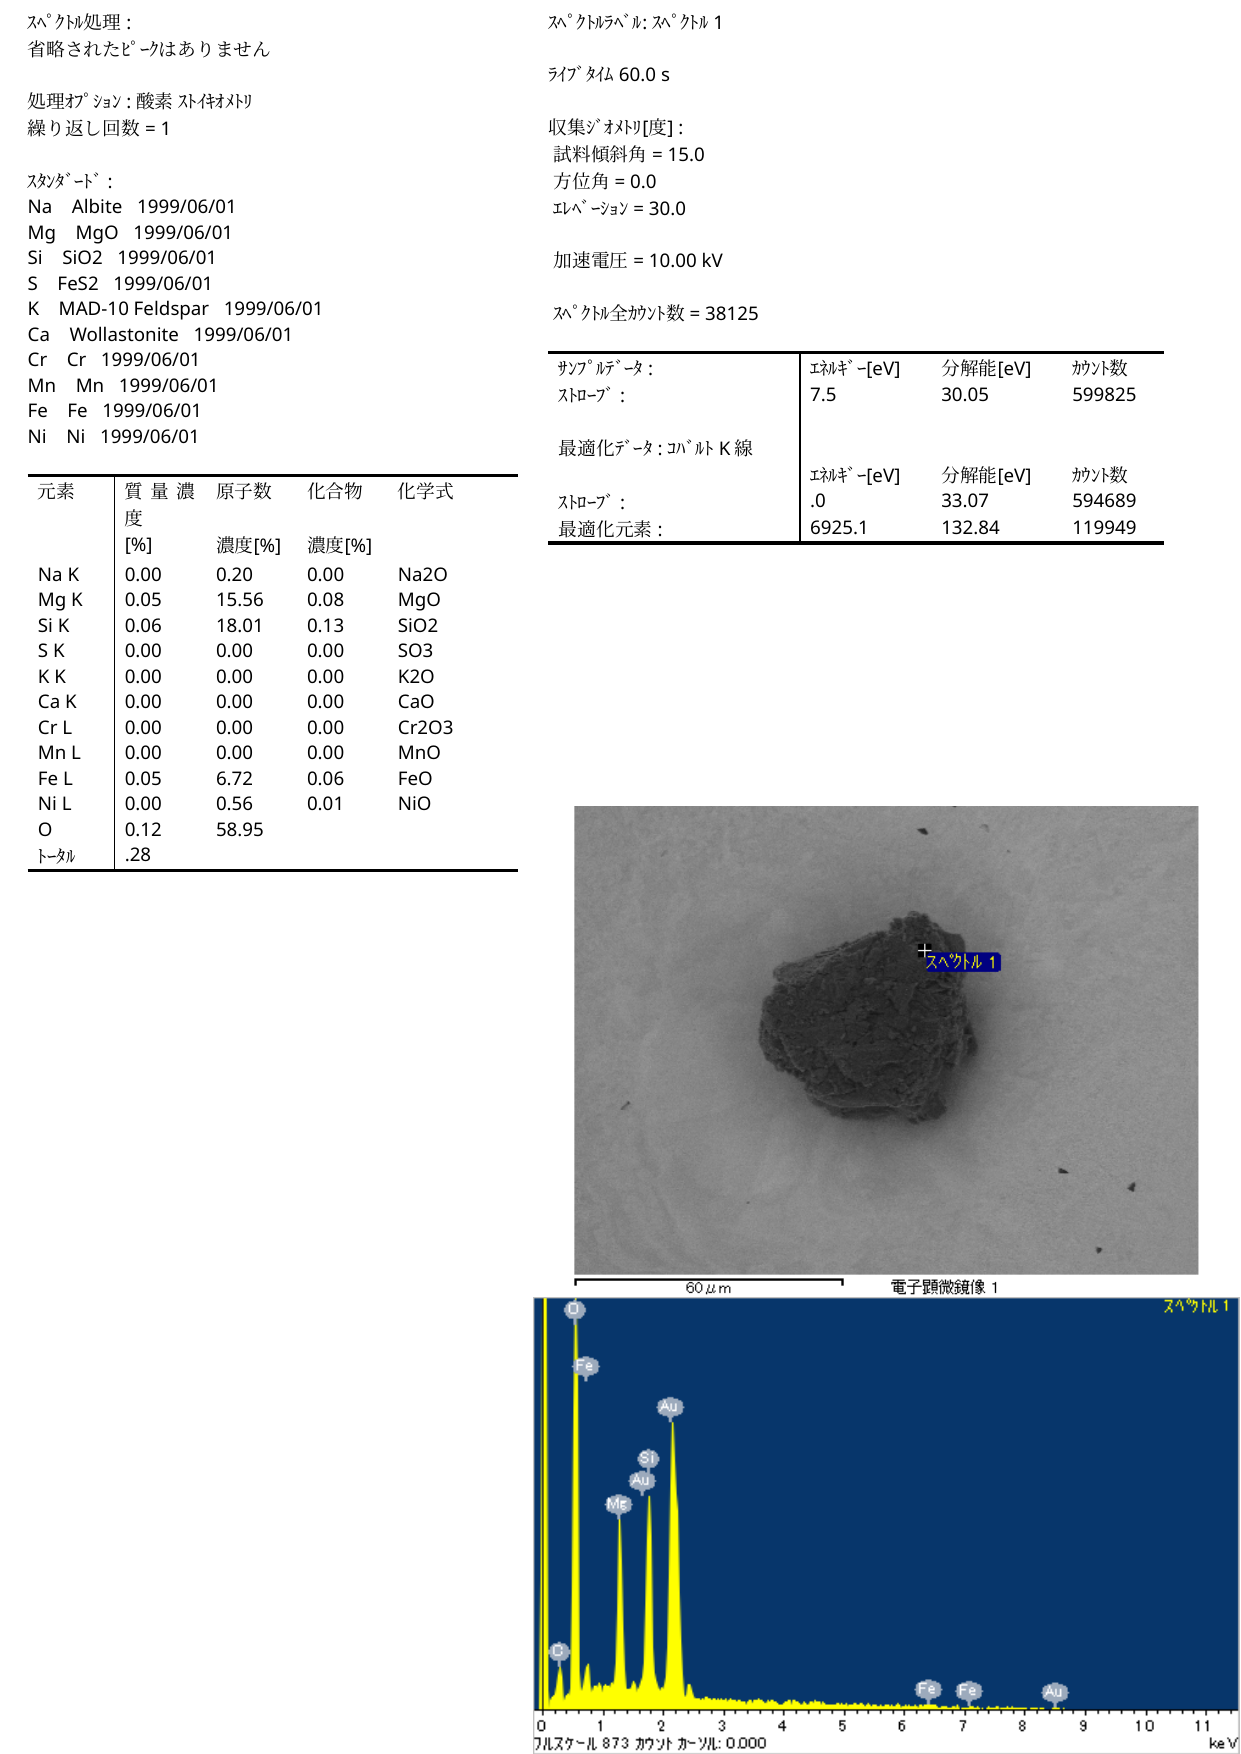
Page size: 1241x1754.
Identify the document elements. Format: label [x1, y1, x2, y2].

picture [533, 806, 1240, 1754]
